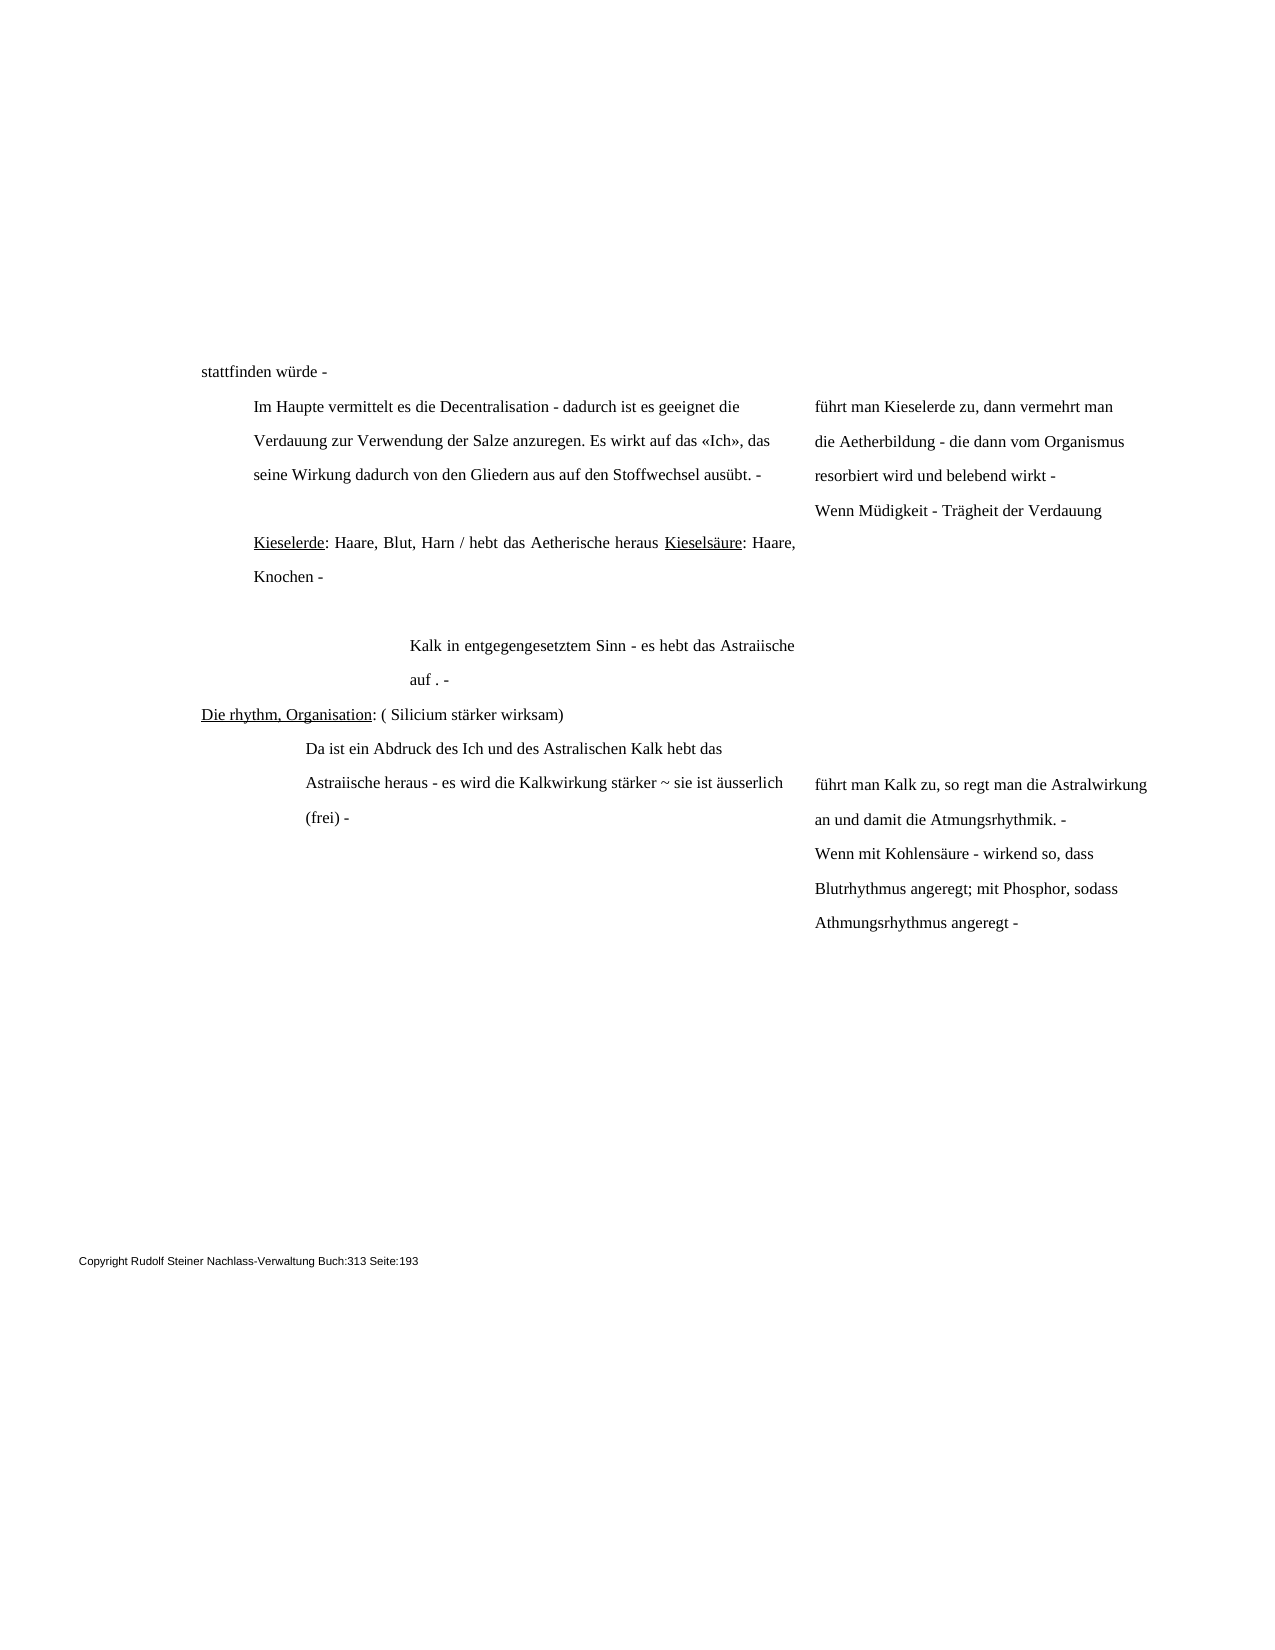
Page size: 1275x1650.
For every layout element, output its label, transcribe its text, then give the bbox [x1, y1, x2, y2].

text Kalk in entgegengesetztem Sinn - es hebt das Astraiische auf . - [409, 635, 904, 689]
text stattfinden würde - [201, 362, 904, 381]
text Im Haupte vermittelt es die Decentralisation - dadurch ist es geeignet die Verdauung zur Verwendung der Salze anzuregen. Es wirkt auf das «Ich», das seine Wirkung dadurch von den Gliedern aus auf den Stoffwechsel ausübt. - [253, 396, 904, 484]
text Kieselerde: Haare, Blut, Harn / hebt das Aetherische heraus Kieselsäure: Haare, Knochen - [253, 532, 904, 586]
text Da ist ein Abdruck des Ich und des Astralischen Kalk hebt das Astraiische heraus - es wird die Kalkwirkung stärker ~ sie ist äusserlich (frei) - [305, 739, 904, 827]
text Die rhythm, Organisation: ( Silicium stärker wirksam) [201, 704, 904, 723]
